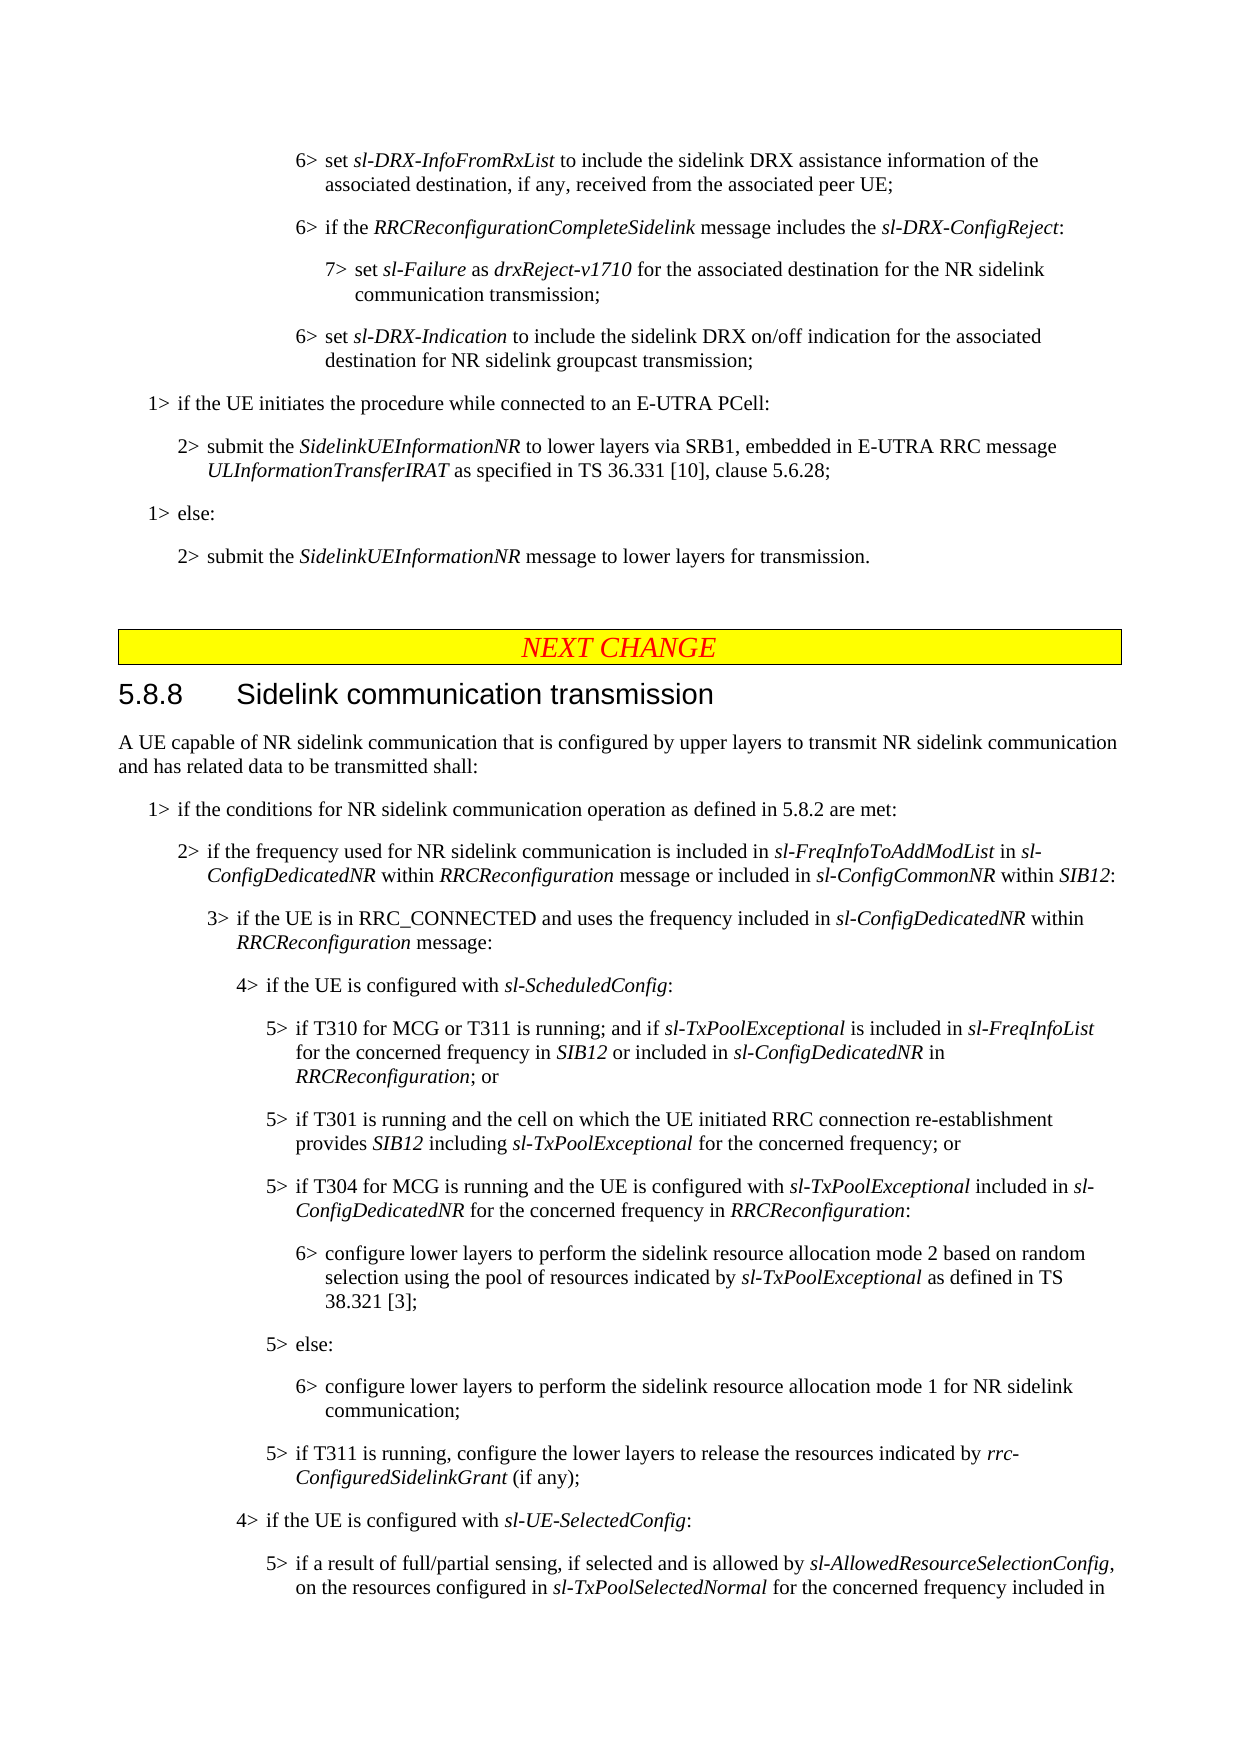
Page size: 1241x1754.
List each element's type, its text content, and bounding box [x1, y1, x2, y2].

text 5> if T301 is running and the cell on which the UE initiated RRC connection re-establishment provides SIB12 including sl-TxPoolExceptional for the concerned frequency; or [266, 1107, 1122, 1155]
text 1> else: [148, 501, 1122, 525]
text 6> if the RRCReconfigurationCompleteSidelink message includes the sl-DRX-ConfigReject: [295, 214, 1122, 239]
text 5> else: [266, 1332, 1122, 1356]
text 4> if the UE is configured with sl-UE-SelectedConfig: [236, 1508, 1122, 1532]
text 2> if the frequency used for NR sidelink communication is included in sl-FreqInfoToAddModList in sl-ConfigDedicatedNR within RRCReconfiguration message or included in sl-ConfigCommonNR within SIB12: [177, 839, 1122, 887]
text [266, 1551, 1122, 1599]
text A UE capable of NR sidelink communication that is configured by upper layers to transmit NR sidelink communication and has related data to be transmitted shall: [118, 730, 1122, 778]
text 3> if the UE is in RRC_CONNECTED and uses the frequency included in sl-ConfigDedicatedNR within RRCReconfiguration message: [207, 906, 1122, 954]
text 5> if T311 is running, configure the lower layers to release the resources indicated by rrc-ConfiguredSidelinkGrant (if any); [266, 1441, 1122, 1489]
text 1> if the conditions for NR sidelink communication operation as defined in 5.8.2 are met: [148, 797, 1122, 821]
text 6> configure lower layers to perform the sidelink resource allocation mode 1 for NR sidelink communication; [295, 1374, 1122, 1422]
text 1> if the UE initiates the procedure while connected to an E-UTRA PCell: [148, 391, 1122, 415]
text 6> set sl-DRX-Indication to include the sidelink DRX on/off indication for the associated destination for NR sidelink groupcast transmission; [295, 324, 1122, 372]
text 5> if T310 for MCG or T311 is running; and if sl-TxPoolExceptional is included in sl-FreqInfoList for the concerned frequency in SIB12 or included in sl-ConfigDedicatedNR in RRCReconfiguration; or [266, 1016, 1122, 1088]
text 2> submit the SidelinkUEInformationNR message to lower layers for transmission. [177, 544, 1122, 568]
text 2> submit the SidelinkUEInformationNR to lower layers via SRB1, embedded in E-UTRA RRC message ULInformationTransferIRAT as specified in TS 36.331 [10], clause 5.6.28; [177, 434, 1122, 482]
text 7> set sl-Failure as drxReject-v1710 for the associated destination for the NR sidelink communication transmission; [325, 257, 1122, 306]
subtitle 5.8.8 Sidelink communication transmission [118, 677, 1122, 711]
text 6> set sl-DRX-InfoFromRxList to include the sidelink DRX assistance information of the associated destination, if any, received from the associated peer UE; [295, 148, 1122, 196]
text 5> if T304 for MCG is running and the UE is configured with sl-TxPoolExceptional included in sl-ConfigDedicatedNR for the concerned frequency in RRCReconfiguration: [266, 1174, 1122, 1222]
text 6> configure lower layers to perform the sidelink resource allocation mode 2 based on random selection using the pool of resources indicated by sl-TxPoolExceptional as defined in TS 38.321 [3]; [295, 1241, 1122, 1313]
text 4> if the UE is configured with sl-ScheduledConfig: [236, 973, 1122, 997]
table_header NEXT CHANGE [119, 630, 1121, 664]
